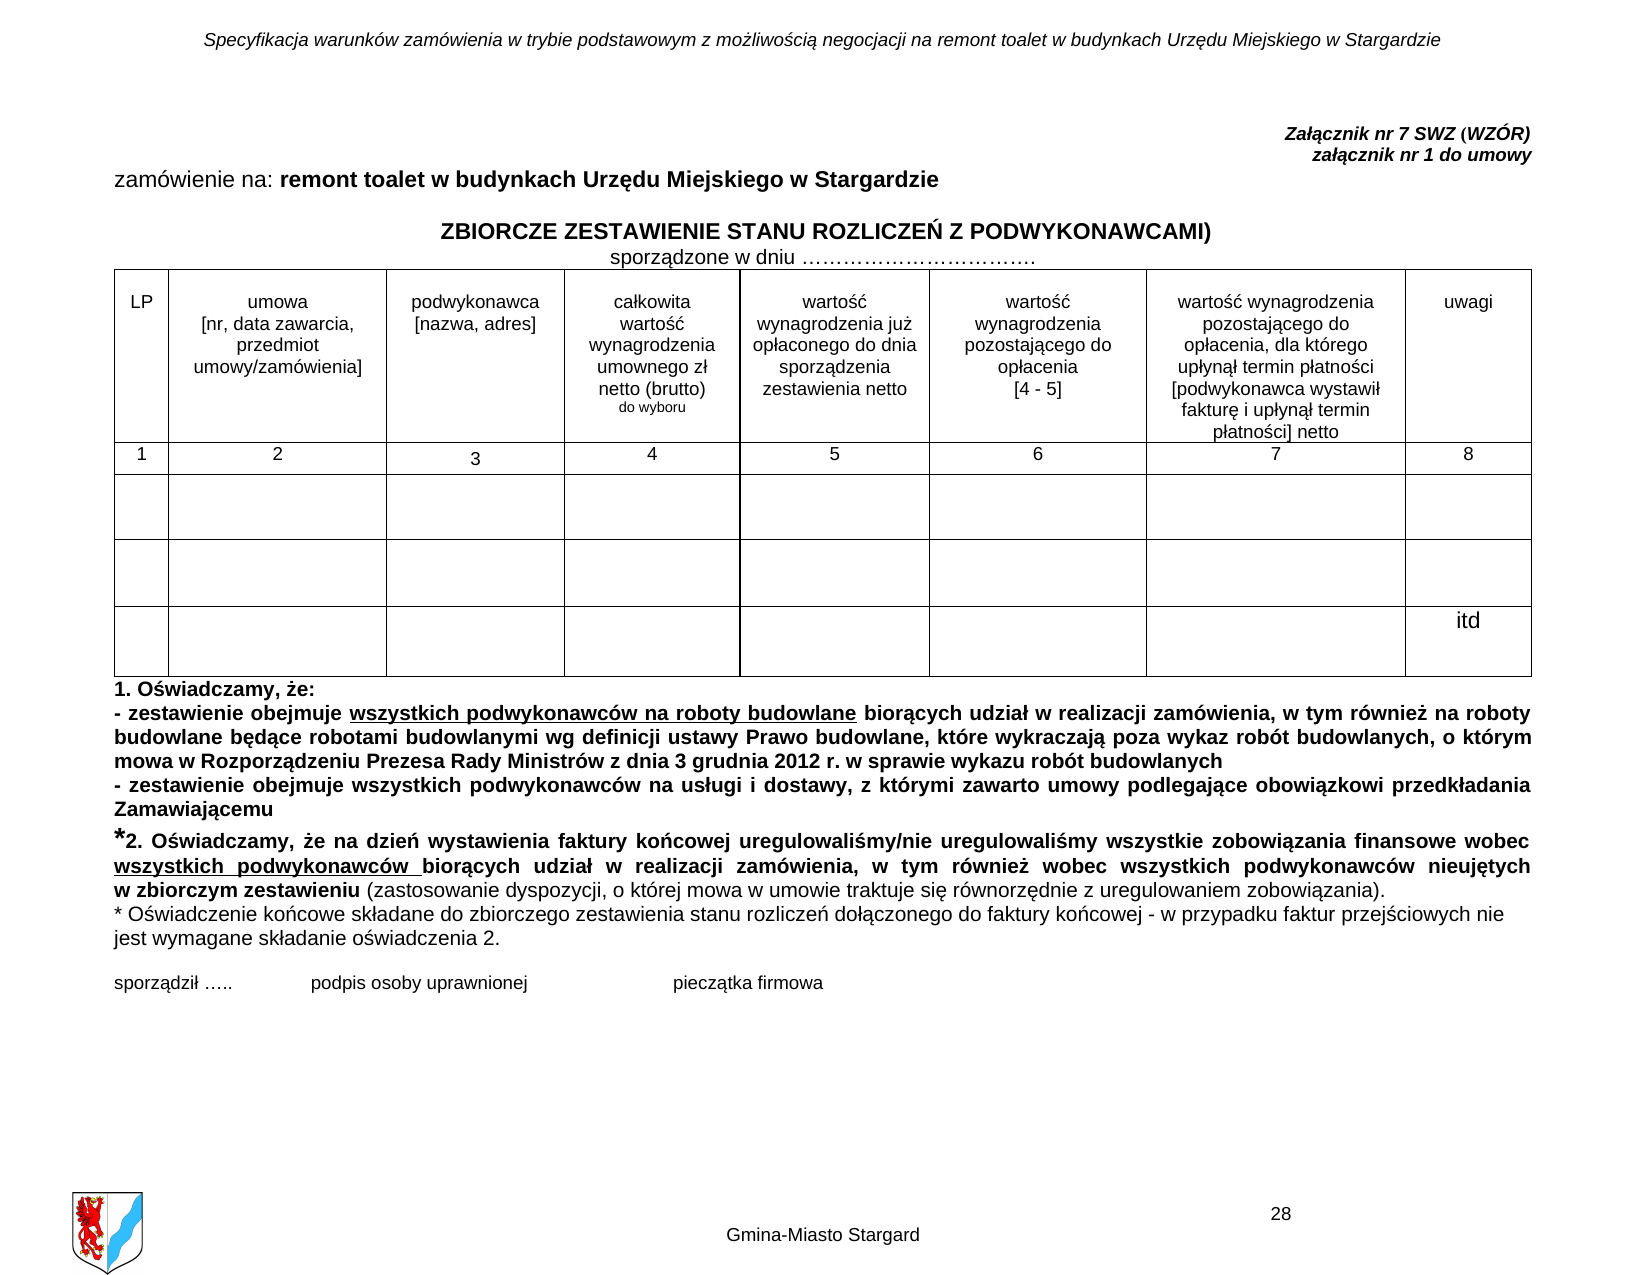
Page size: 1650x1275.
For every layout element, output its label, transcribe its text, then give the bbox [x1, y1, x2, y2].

table_cell [741, 607, 929, 676]
table_header wartość wynagrodzenia pozostającego do opłacenia [4 - 5] [930, 270, 1146, 442]
table_cell [565, 607, 739, 676]
text *2. Oświadczamy, że na dzień wystawienia faktury końcowej uregulowaliśmy/nie uregulowaliśmy wszystkie zobowiązania finansowe wobec wszystkich podwykonawców biorących udział w realizacji zamówienia, w tym również wobec wszystkich podwykonawców nieujętych w zbiorczym zestawieniu (zastosowanie dyspozycji, o której mowa w umowie traktuje się równorzędnie z uregulowaniem zobowiązania). [114, 821, 1532, 902]
text ZBIORCZE ZESTAWIENIE STANU ROZLICZEŃ Z PODWYKONAWCAMI) [114, 218, 1532, 244]
text * Oświadczenie końcowe składane do zbiorczego zestawienia stanu rozliczeń dołączonego do faktury końcowej - w przypadku faktur przejściowych nie jest wymagane składanie oświadczenia 2. [114, 902, 1532, 950]
table_cell 3 [387, 443, 564, 474]
text sporządził ….. podpis osoby uprawnionej pieczątka firmowa [114, 972, 1532, 993]
table_cell [169, 540, 386, 606]
text załącznik nr 1 do umowy [114, 144, 1532, 166]
table_cell 8 [1406, 443, 1531, 474]
table_cell [741, 540, 929, 606]
table_cell [565, 475, 739, 539]
text 1. Oświadczamy, że: [114, 677, 1532, 701]
table_header wartość wynagrodzenia już opłaconego do dnia sporządzenia zestawienia netto [741, 270, 929, 442]
table_cell [565, 540, 739, 606]
table_cell [930, 475, 1146, 539]
table_cell [115, 540, 168, 606]
table_cell [1406, 475, 1531, 539]
table_cell [1147, 475, 1405, 539]
table_cell 6 [930, 443, 1146, 474]
table_cell [387, 607, 564, 676]
table_cell [169, 607, 386, 676]
table_cell [169, 475, 386, 539]
table_cell 4 [565, 443, 739, 474]
table_cell 5 [741, 443, 929, 474]
table_cell 7 [1147, 443, 1405, 474]
text zamówienie na: remont toalet w budynkach Urzędu Miejskiego w Stargardzie [114, 166, 1532, 192]
text Załącznik nr 7 SWZ (WZÓR) [114, 122, 1532, 144]
picture [72, 1192, 143, 1275]
table_header umowa [nr, data zawarcia, przedmiot umowy/zamówienia] [169, 270, 386, 442]
table_cell [741, 475, 929, 539]
text - zestawienie obejmuje wszystkich podwykonawców na roboty budowlane biorących udział w realizacji zamówienia, w tym również na roboty budowlane będące robotami budowlanymi wg definicji ustawy Prawo budowlane, które wykraczają poza wykaz robót budowlanych, o którym mowa w Rozporządzeniu Prezesa Rady Ministrów z dnia 3 grudnia 2012 r. w sprawie wykazu robót budowlanych [114, 701, 1532, 773]
table_header uwagi [1406, 270, 1531, 442]
table_cell 1 [115, 443, 168, 474]
table_cell [1147, 607, 1405, 676]
table_header wartość wynagrodzenia pozostającego do opłacenia, dla którego upłynął termin płatności [podwykonawca wystawił fakturę i upłynął termin płatności] netto [1147, 270, 1405, 442]
table_cell [1147, 540, 1405, 606]
table_header całkowita wartość wynagrodzenia umownego zł netto (brutto) do wyboru [565, 270, 739, 442]
table_cell [387, 540, 564, 606]
table_cell [1406, 540, 1531, 606]
table_header LP [115, 270, 168, 442]
table_cell [930, 540, 1146, 606]
table_cell itd [1406, 607, 1531, 676]
table_header podwykonawca [nazwa, adres] [387, 270, 564, 442]
table_cell [115, 475, 168, 539]
table_cell [930, 607, 1146, 676]
text sporządzone w dniu ……………………………. [114, 244, 1532, 268]
table_cell 2 [169, 443, 386, 474]
text - zestawienie obejmuje wszystkich podwykonawców na usługi i dostawy, z którymi zawarto umowy podlegające obowiązkowi przedkładania Zamawiającemu [114, 773, 1532, 821]
table_cell [115, 607, 168, 676]
table_cell [387, 475, 564, 539]
